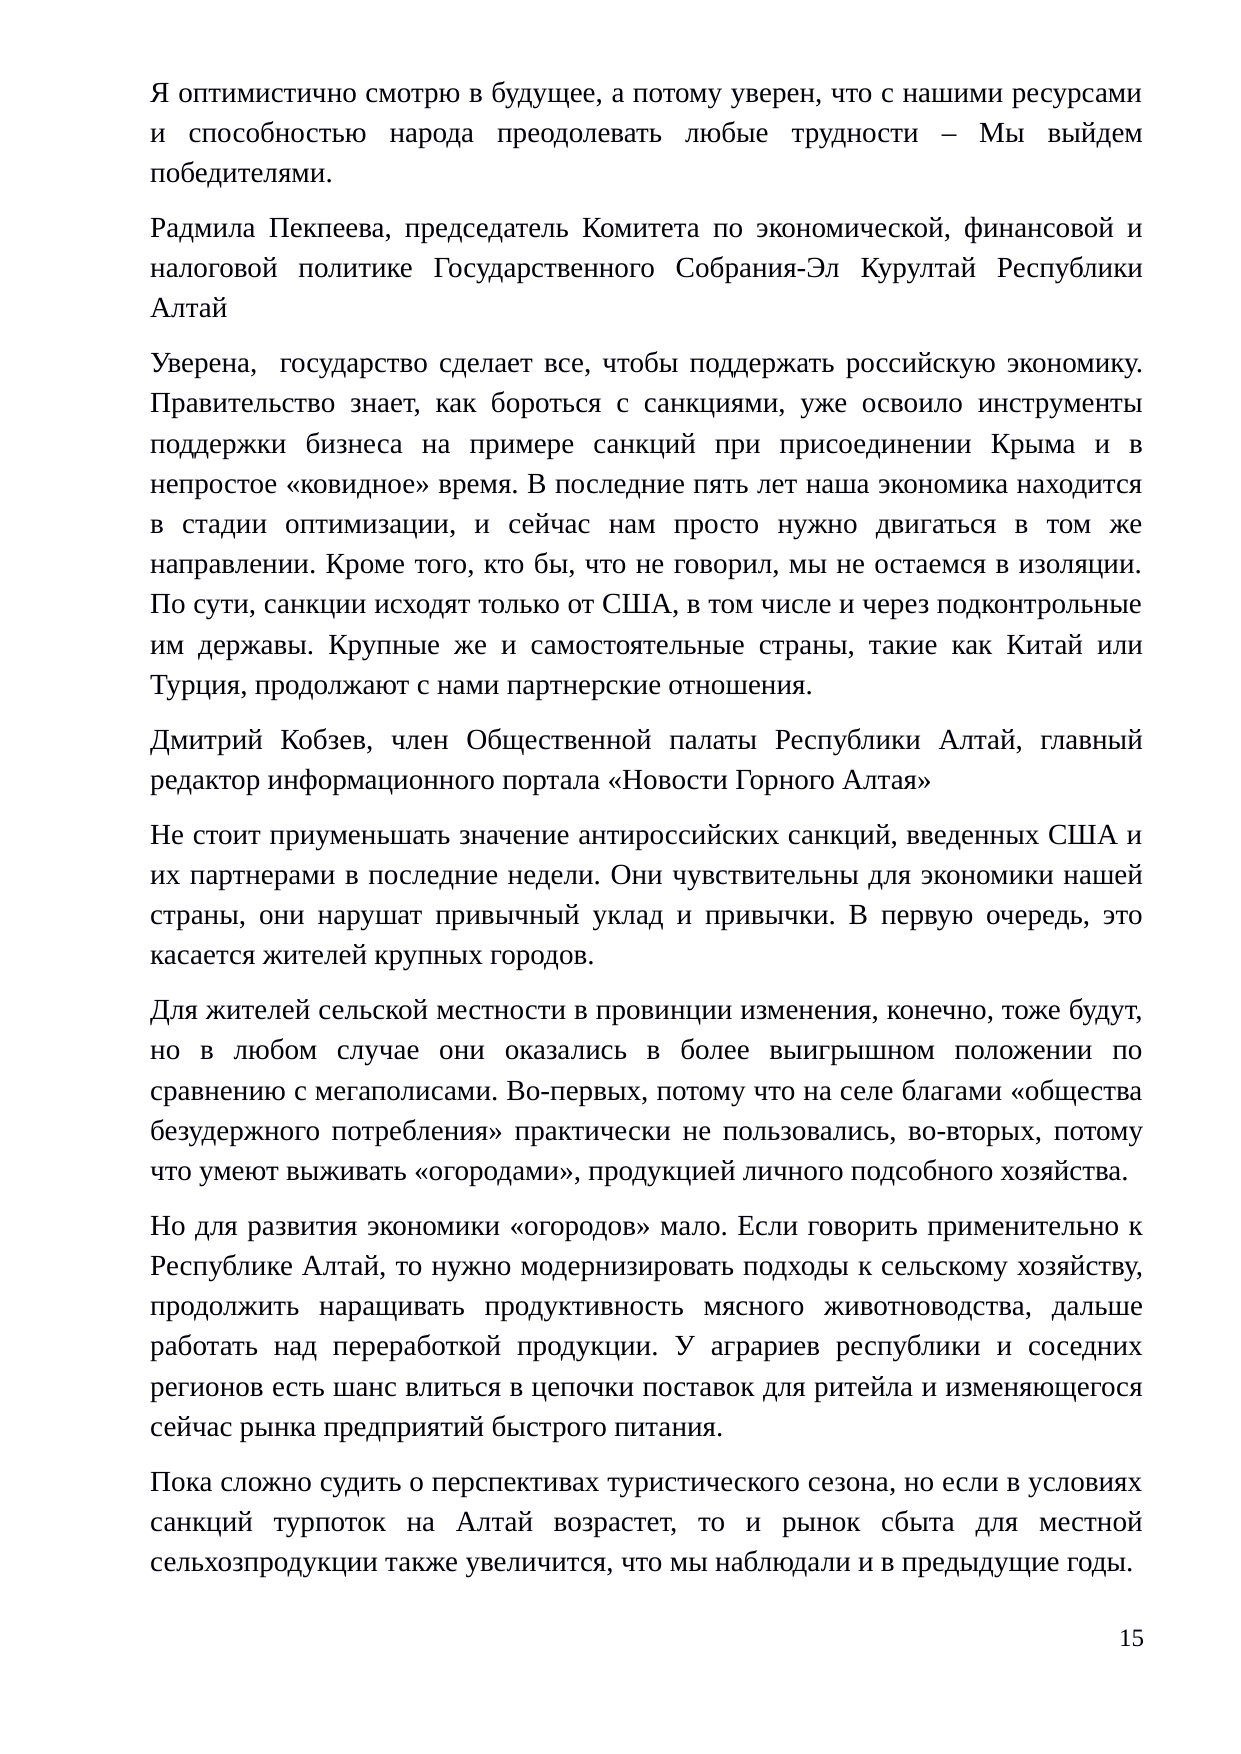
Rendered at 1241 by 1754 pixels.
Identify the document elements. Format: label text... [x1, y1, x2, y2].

text Радмила Пекпеева, председатель Комитета по экономической, финансовой и налоговой политике Государственного Собрания-Эл Курултай Республики Алтай [150, 210, 1144, 324]
text Уверена, государство сделает все, чтобы поддержать российскую экономику. Правительство знает, как бороться с санкциями, уже освоило инструменты поддержки бизнеса на примере санкций при присоединении Крыма и в непростое «ковидное» время. В последние пять лет наша экономика находится в стадии оптимизации, и сейчас нам просто нужно двигаться в том же направлении. Кроме того, кто бы, что не говорил, мы не остаемся в изоляции. По сути, санкции исходят только от США, в том числе и через подконтрольные им державы. Крупные же и самостоятельные страны, такие как Китай или Турция, продолжают с нами партнерские отношения. [150, 345, 1144, 701]
text Пока сложно судить о перспективах туристического сезона, но если в условиях санкций турпоток на Алтай возрастет, то и рынок сбыта для местной сельхозпродукции также увеличится, что мы наблюдали и в предыдущие годы. [150, 1464, 1144, 1578]
text Не стоит приуменьшать значение антироссийских санкций, введенных США и их партнерами в последние недели. Они чувствительны для экономики нашей страны, они нарушат привычный уклад и привычки. В первую очередь, это касается жителей крупных городов. [150, 817, 1144, 971]
text Я оптимистично смотрю в будущее, а потому уверен, что с нашими ресурсами и способностью народа преодолевать любые трудности – Мы выйдем победителями. [150, 75, 1144, 189]
text Но для развития экономики «огородов» мало. Если говорить применительно к Республике Алтай, то нужно модернизировать подходы к сельскому хозяйству, продолжить наращивать продуктивность мясного животноводства, дальше работать над переработкой продукции. У аграриев республики и соседних регионов есть шанс влиться в цепочки поставок для ритейла и изменяющегося сейчас рынка предприятий быстрого питания. [150, 1208, 1144, 1442]
text Для жителей сельской местности в провинции изменения, конечно, тоже будут, но в любом случае они оказались в более выигрышном положении по сравнению с мегаполисами. Во-первых, потому что на селе благами «общества безудержного потребления» практически не пользовались, во-вторых, потому что умеют выживать «огородами», продукцией личного подсобного хозяйства. [150, 992, 1144, 1187]
text Дмитрий Кобзев, член Общественной палаты Республики Алтай, главный редактор информационного портала «Новости Горного Алтая» [150, 722, 1144, 796]
